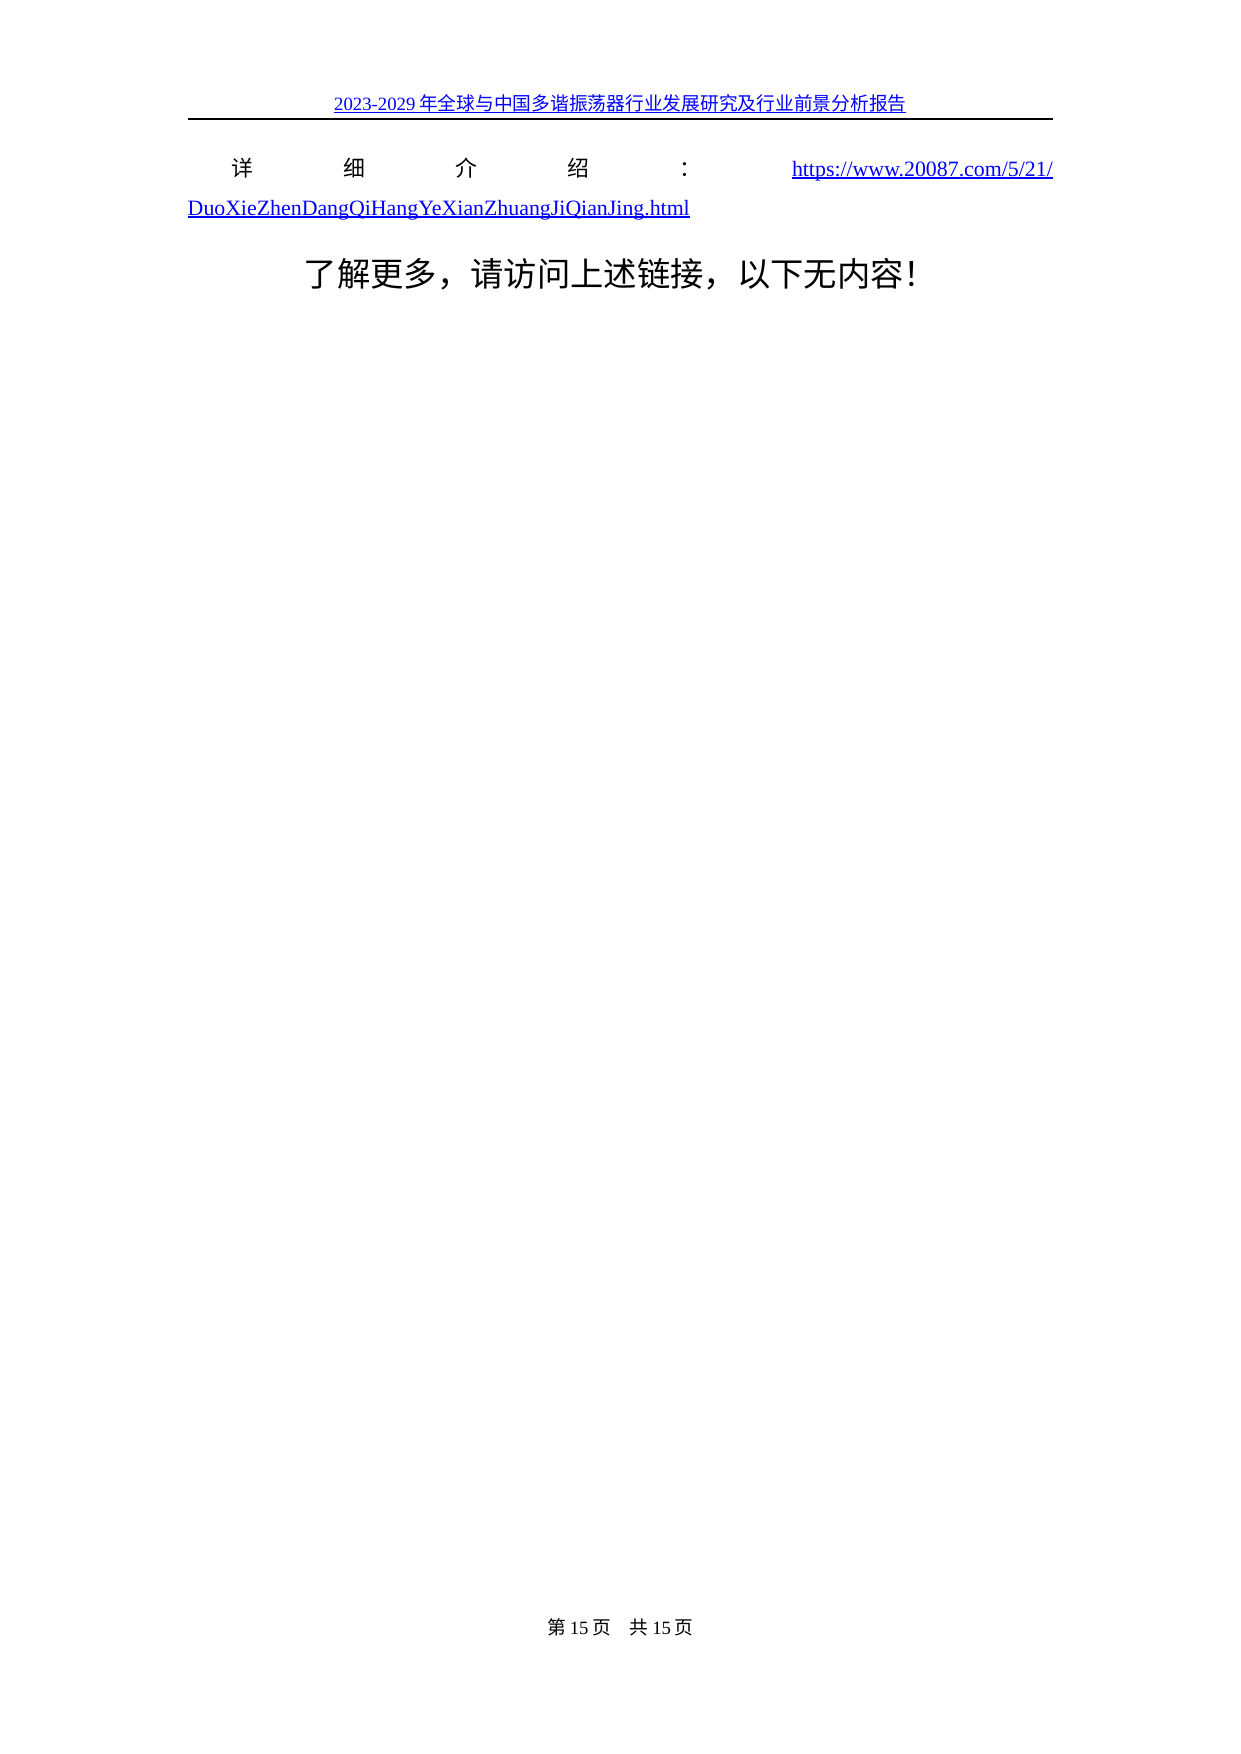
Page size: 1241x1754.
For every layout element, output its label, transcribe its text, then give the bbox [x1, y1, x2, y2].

title 了解更多，请访问上述链接，以下无内容！ [187, 239, 1053, 304]
text 详细介绍：https://www.20087.com/5/21/DuoXieZhenDangQiHangYeXianZhuangJiQianJing.html [187, 150, 1053, 223]
